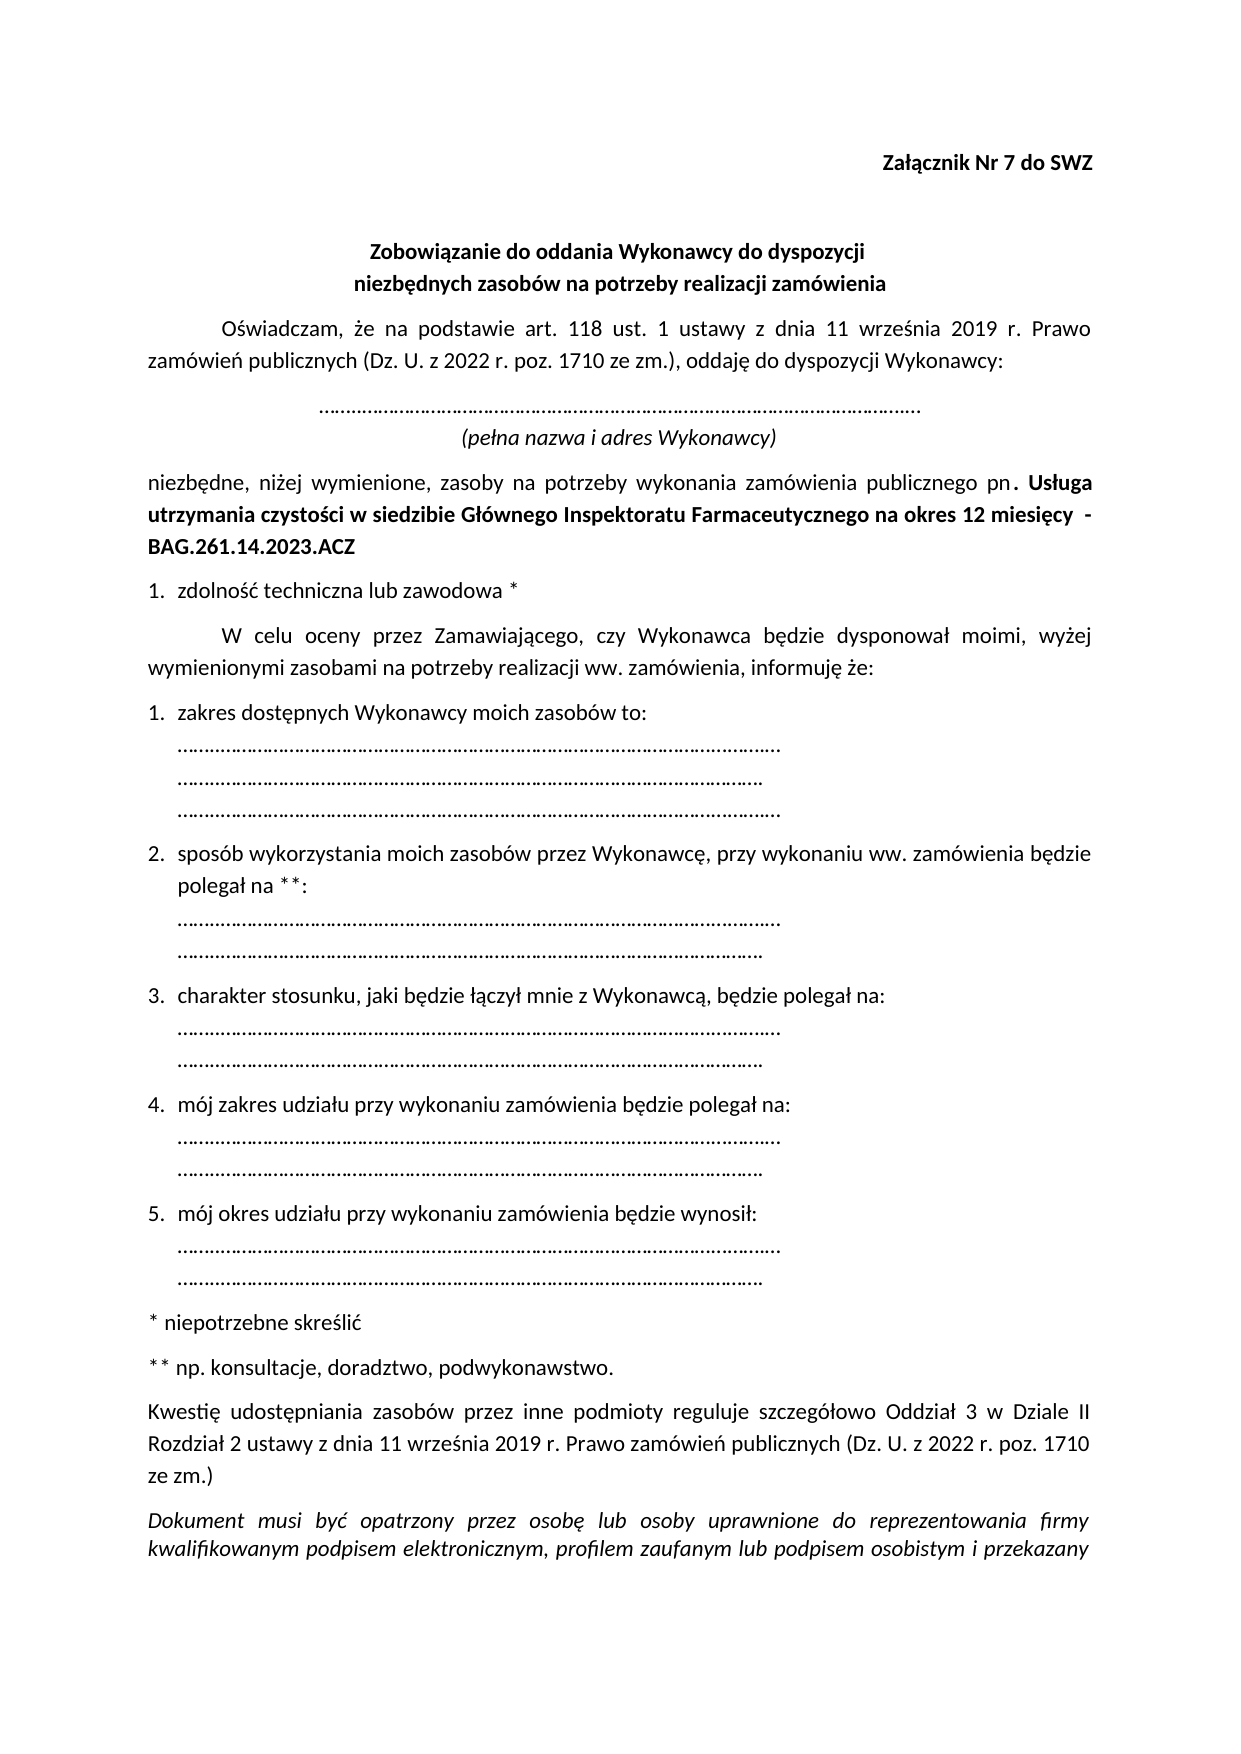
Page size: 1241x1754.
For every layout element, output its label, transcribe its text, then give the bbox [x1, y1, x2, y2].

text ……..…………………………………………………………………………………...…….… [177, 1122, 1093, 1150]
text ……..…………………………………………………………………………………………. [148, 1263, 1093, 1291]
text ……..…………………………………………………………………………………………. [177, 1045, 1093, 1073]
text ……..…………………………………………………………………………………...…….… [177, 904, 1093, 932]
text niezbędne, niżej wymienione, zasoby na potrzeby wykonania zamówienia publicznego pn. Usługa utrzymania czystości w siedzibie Głównego Inspektoratu Farmaceutycznego na okres 12 miesięcy - BAG.261.14.2023.ACZ [148, 468, 1093, 560]
text Zobowiązanie do oddania Wykonawcy do dyspozycji niezbędnych zasobów na potrzeby realizacji zamówienia [148, 237, 1093, 297]
text ……..………………………………………………………………………………………….… [148, 391, 1093, 419]
list zakres dostępnych Wykonawcy moich zasobów to: [148, 698, 1093, 726]
text ……..…………………………………………………………………………………...…….… [177, 795, 1093, 823]
text ** np. konsultacje, doradztwo, podwykonawstwo. [148, 1353, 1093, 1381]
list Kwestię udostępniania zasobów przez inne podmioty reguluje szczegółowo Oddział 3 w Dziale II Rozdział 2 ustawy z dnia 11 września 2019 r. Prawo zamówień publicznych (Dz. U. z 2022 r. poz. 1710 ze zm.) [148, 1397, 1093, 1490]
text ……..…………………………………………………………………………………………. [177, 936, 1093, 964]
text Oświadczam, że na podstawie art. 118 ust. 1 ustawy z dnia 11 września 2019 r. Prawo zamówień publicznych (Dz. U. z 2022 r. poz. 1710 ze zm.), oddaję do dyspozycji Wykonawcy: [148, 314, 1093, 374]
list mój okres udziału przy wykonaniu zamówienia będzie wynosił: [148, 1199, 1093, 1227]
text ……..…………………………………………………………………………………………. [177, 1154, 1093, 1182]
text W celu oceny przez Zamawiającego, czy Wykonawca będzie dysponował moimi, wyżej wymienionymi zasobami na potrzeby realizacji ww. zamówienia, informuję że: [148, 621, 1093, 682]
text ……..…………………………………………………………………………………………. [177, 763, 1093, 791]
text ……..…………………………………………………………………………………...…….… [177, 1013, 1093, 1041]
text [148, 1506, 1093, 1562]
text * niepotrzebne skreślić [148, 1308, 1093, 1336]
text ……..…………………………………………………………………………………...…….… [177, 730, 1093, 758]
text ……..…………………………………………………………………………………...…….… [148, 1231, 1093, 1259]
text (pełna nazwa i adres Wykonawcy) [148, 423, 1093, 451]
list mój zakres udziału przy wykonaniu zamówienia będzie polegał na: [148, 1090, 1093, 1118]
list sposób wykorzystania moich zasobów przez Wykonawcę, przy wykonaniu ww. zamówienia będzie polegał na **: [148, 839, 1093, 900]
list charakter stosunku, jaki będzie łączył mnie z Wykonawcą, będzie polegał na: [148, 981, 1093, 1009]
list zdolność techniczna lub zawodowa * [148, 577, 1093, 605]
text Załącznik Nr 7 do SWZ [811, 148, 1093, 176]
